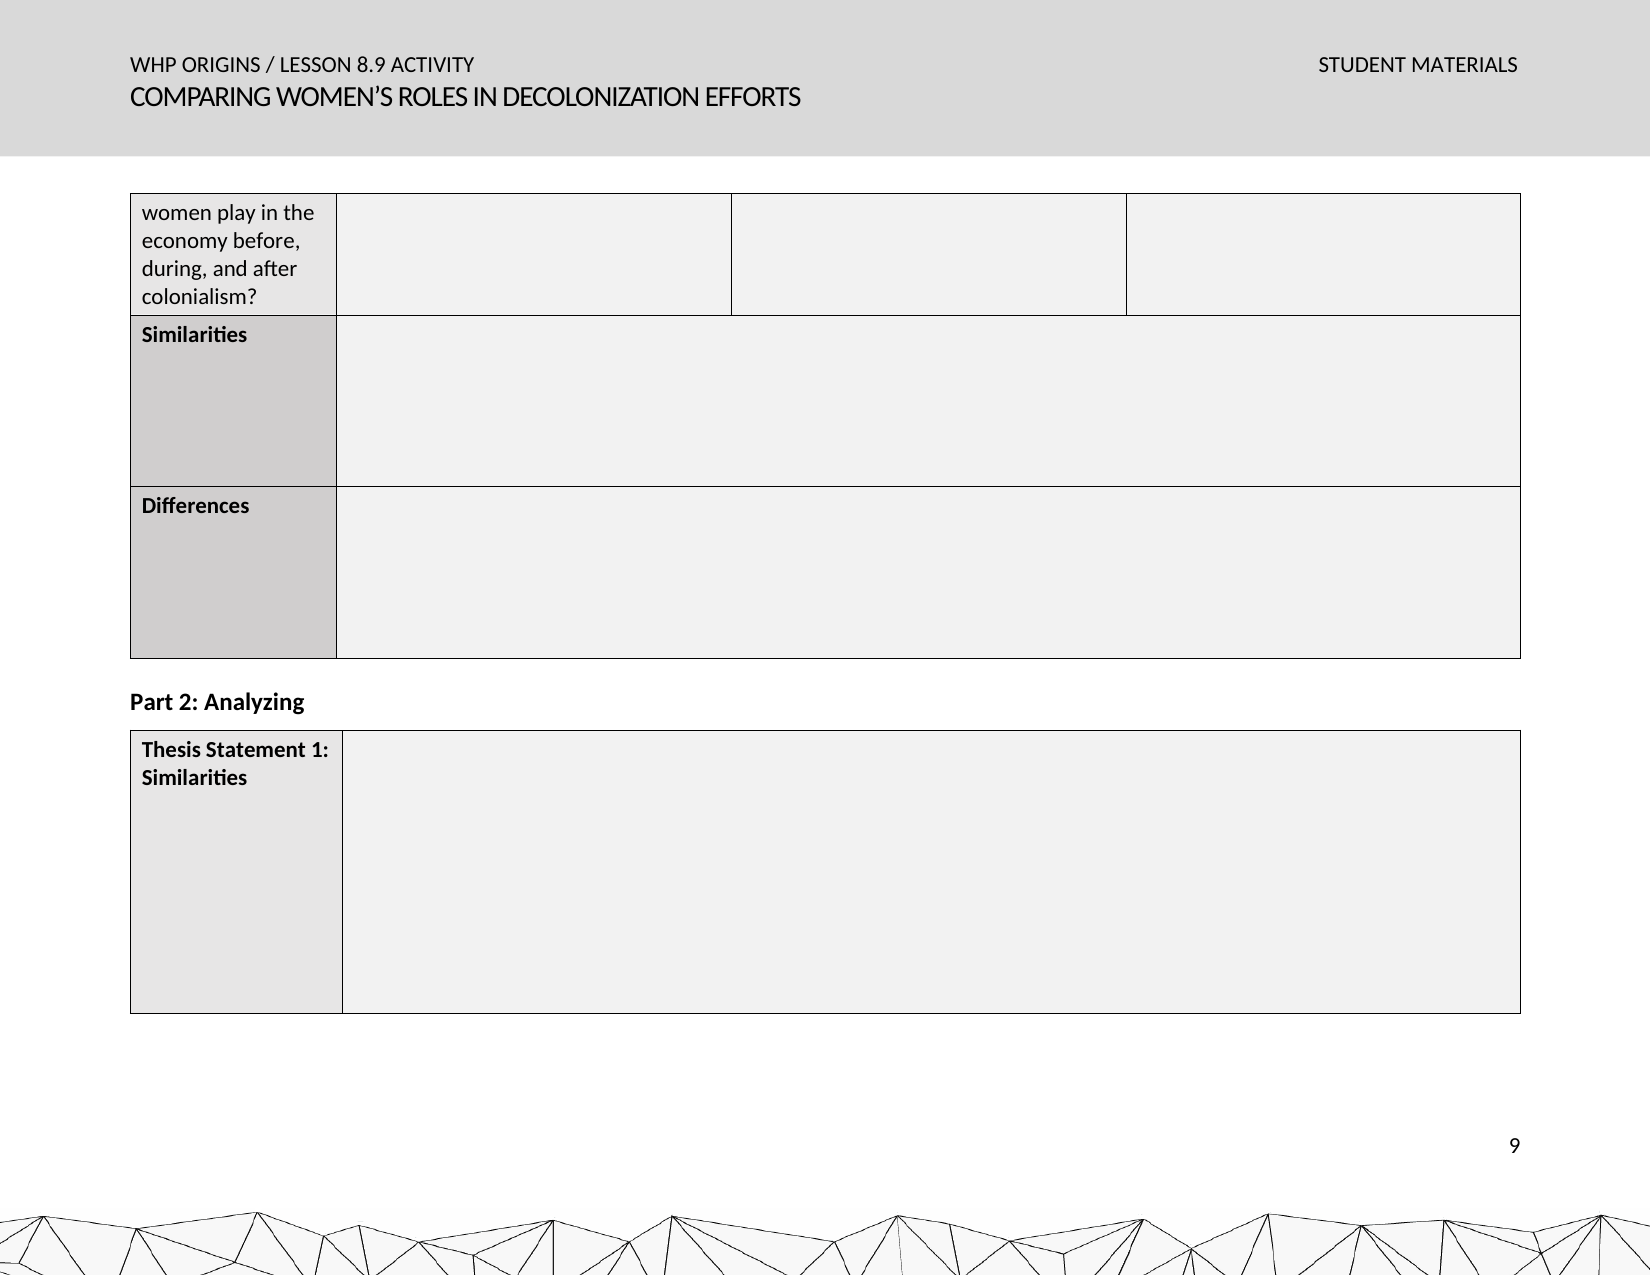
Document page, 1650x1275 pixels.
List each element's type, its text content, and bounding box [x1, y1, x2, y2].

table_header [343, 731, 1520, 1013]
table_cell [1127, 194, 1520, 314]
table_cell Similarities [131, 316, 336, 486]
table_cell Differences [131, 487, 336, 658]
table_cell [337, 487, 1520, 658]
table_header Thesis Statement 1: Similarities [131, 731, 342, 1013]
picture [0, 1208, 1650, 1275]
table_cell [131, 194, 336, 314]
subtitle Part 2: Analyzing [130, 686, 1520, 717]
table_cell [337, 194, 731, 314]
table_cell [337, 316, 1520, 486]
table_cell [732, 194, 1126, 314]
